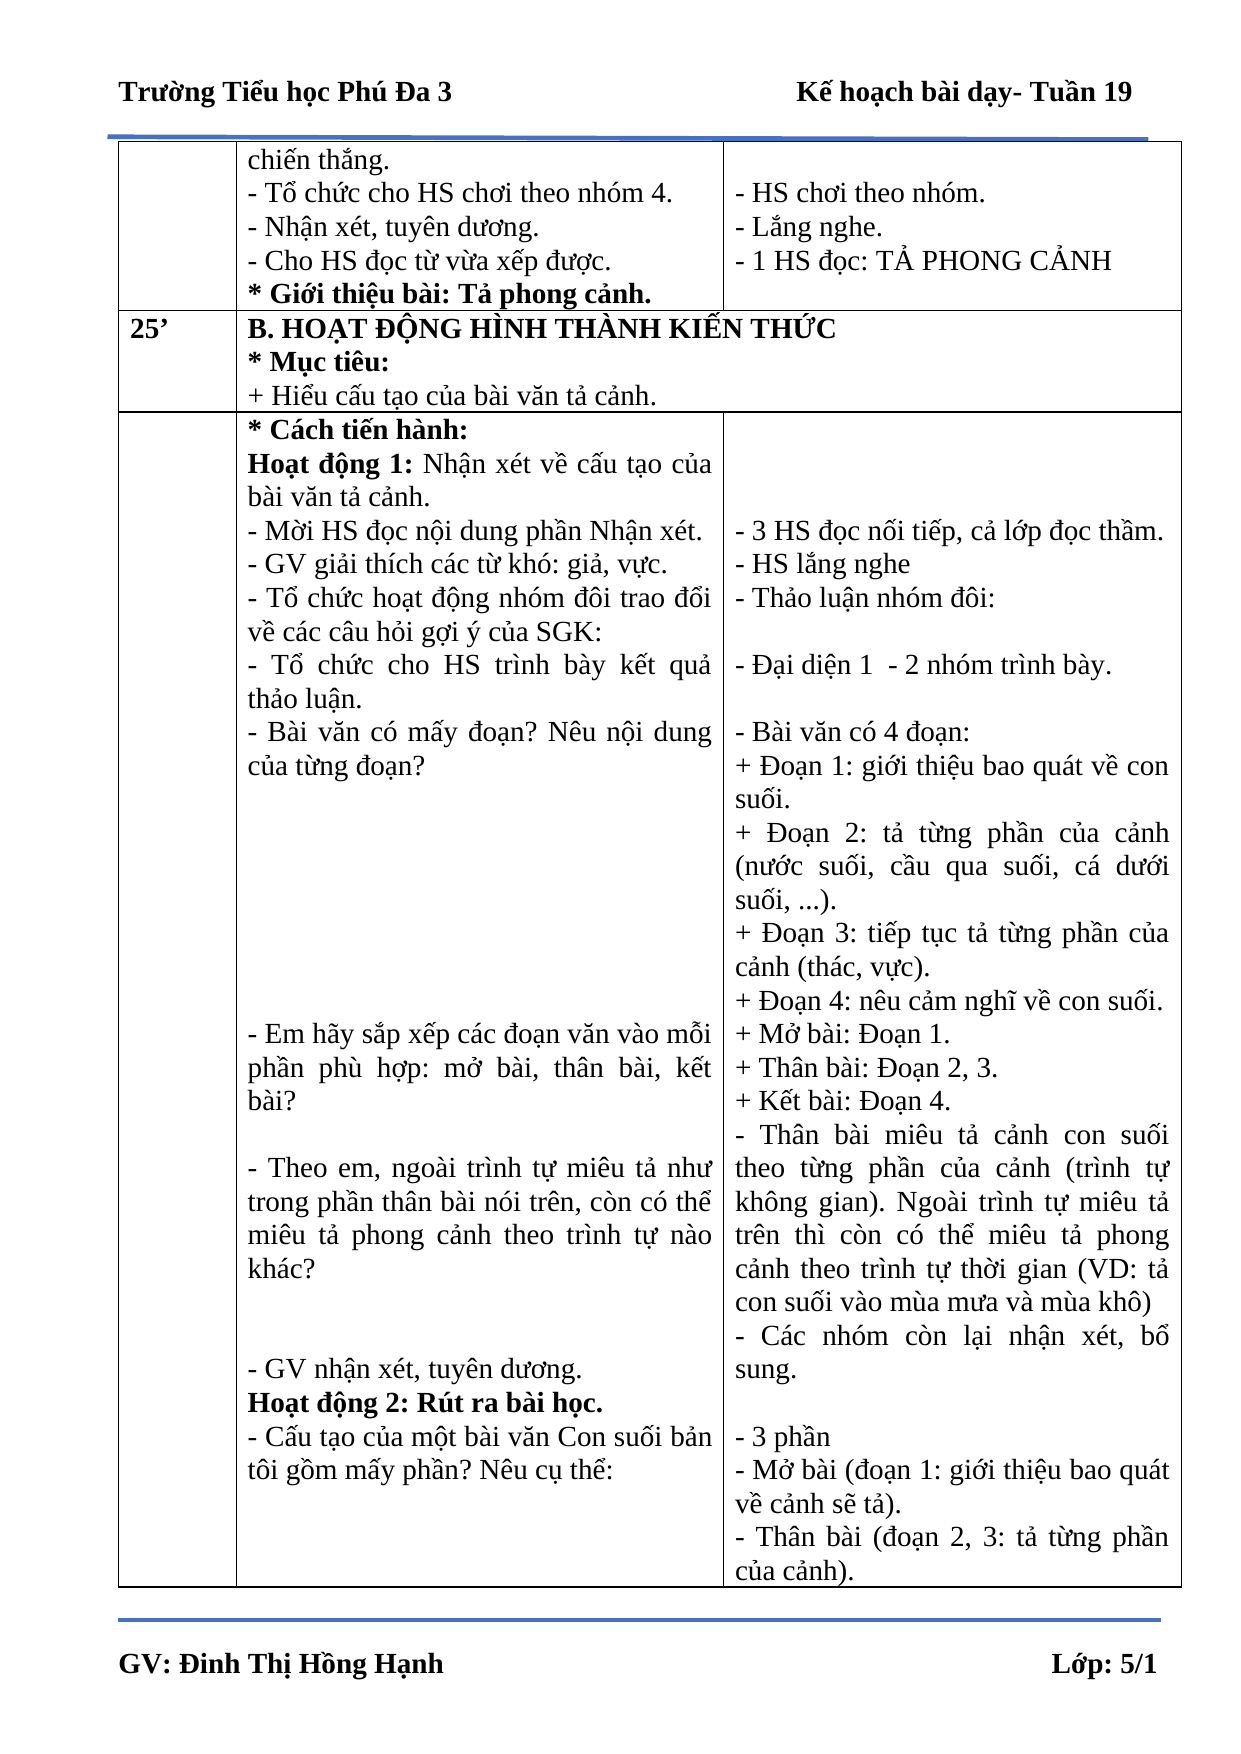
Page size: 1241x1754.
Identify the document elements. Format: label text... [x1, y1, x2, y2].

table_cell [119, 142, 236, 310]
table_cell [237, 142, 723, 310]
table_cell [724, 142, 1181, 310]
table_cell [237, 413, 723, 1586]
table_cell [724, 413, 1181, 1586]
table_cell [119, 413, 236, 1586]
table_cell 25’ [119, 311, 236, 411]
table_cell B. HOẠT ĐỘNG HÌNH THÀNH KIẾN THỨC * Mục tiêu: + Hiểu cấu tạo của bài văn tả cảnh. [237, 311, 1181, 411]
